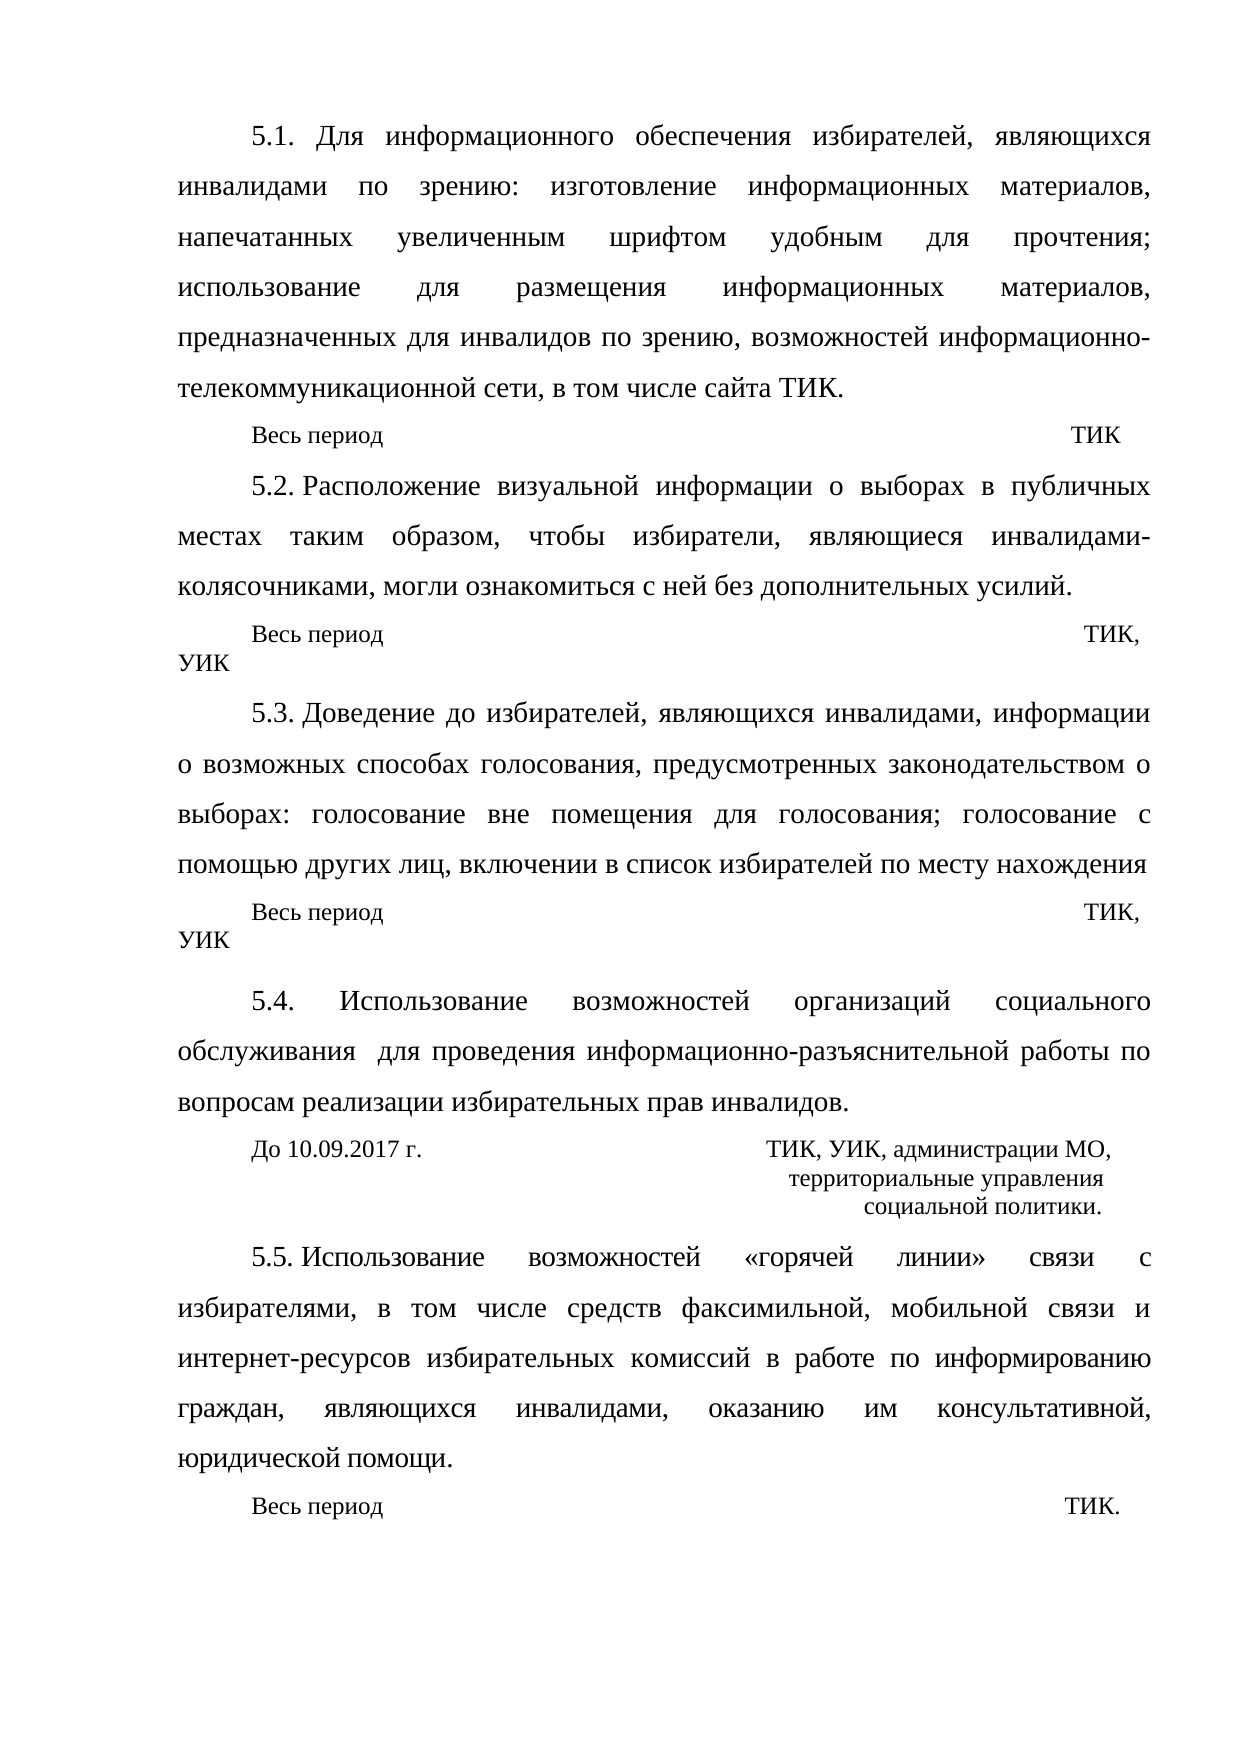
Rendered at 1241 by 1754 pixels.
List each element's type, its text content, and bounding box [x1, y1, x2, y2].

text Весь период ТИК, УИК [177, 619, 1152, 676]
text 5.4. Использование возможностей организаций социального обслуживания для проведения информационно-разъяснительной работы по вопросам реализации избирательных прав инвалидов. [177, 983, 1152, 1117]
text 5.1. Для информационного обеспечения избирателей, являющихся инвалидами по зрению: изготовление информационных материалов, напечатанных увеличенным шрифтом удобным для прочтения; использование для размещения информационных материалов, предназначенных для инвалидов по зрению, возможностей информационно-телекоммуникационной сети, в том числе сайта ТИК. [177, 118, 1152, 403]
text социальной политики. [177, 1191, 1152, 1220]
text территориальные управления [177, 1163, 1152, 1191]
text Весь период ТИК, УИК [177, 897, 1152, 954]
text Весь период ТИК [177, 420, 1152, 449]
text Весь период ТИК. [177, 1491, 1152, 1520]
text 5.2. Расположение визуальной информации о выборах в публичных местах таким образом, чтобы избиратели, являющиеся инвалидами-колясочниками, могли ознакомиться с ней без дополнительных усилий. [177, 468, 1152, 602]
text До 10.09.2017 г. ТИК, УИК, администрации МО, [177, 1134, 1152, 1163]
text 5.3. Доведение до избирателей, являющихся инвалидами, информации о возможных способах голосования, предусмотренных законодательством о выборах: голосование вне помещения для голосования; голосование с помощью других лиц, включении в список избирателей по месту нахождения [177, 696, 1152, 880]
text 5.5. Использование возможностей «горячей линии» связи с избирателями, в том числе средств факсимильной, мобильной связи и интернет-ресурсов избирательных комиссий в работе по информированию граждан, являющихся инвалидами, оказанию им консультативной, юридической помощи. [177, 1239, 1152, 1474]
